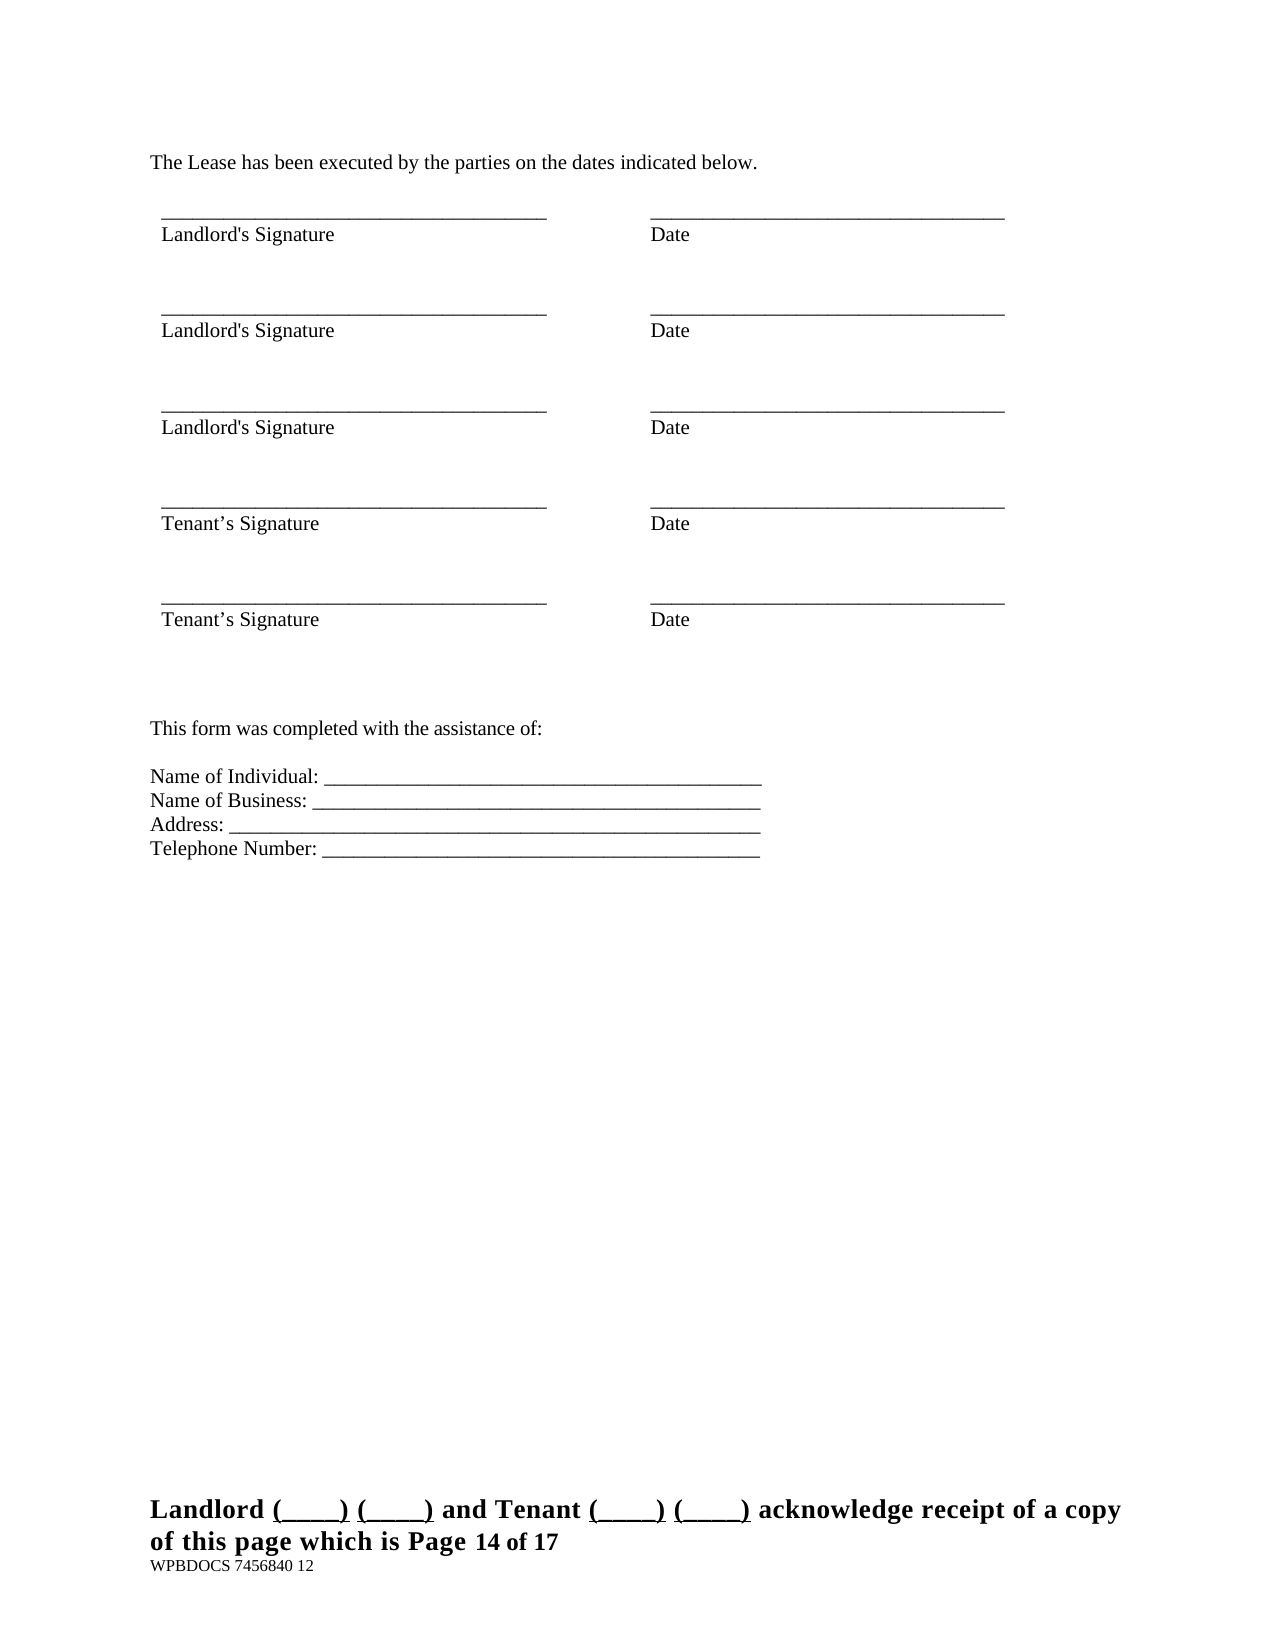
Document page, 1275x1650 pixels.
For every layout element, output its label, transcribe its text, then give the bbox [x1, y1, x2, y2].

table_cell _____________________________________ Tenant’s Signature [150, 487, 639, 583]
text Telephone Number: __________________________________________ [150, 836, 1125, 860]
table_cell __________________________________ Date [639, 583, 1125, 679]
table_header _____________________________________ Landlord's Signature [150, 198, 639, 294]
table_header __________________________________ Date [639, 198, 1125, 294]
text Name of Individual: __________________________________________ [150, 764, 1125, 788]
text Address: ___________________________________________________ [150, 812, 1125, 836]
text Name of Business: ___________________________________________ [150, 788, 1125, 812]
table_cell __________________________________ Date [639, 487, 1125, 583]
text This form was completed with the assistance of: [150, 716, 1125, 740]
text The Lease has been executed by the parties on the dates indicated below. [150, 150, 1125, 174]
table_cell _____________________________________ Landlord's Signature [150, 391, 639, 487]
table_cell _____________________________________ Tenant’s Signature [150, 583, 639, 679]
table_cell __________________________________ Date [639, 391, 1125, 487]
table_cell __________________________________ Date [639, 294, 1125, 391]
table_cell _____________________________________ Landlord's Signature [150, 294, 639, 391]
